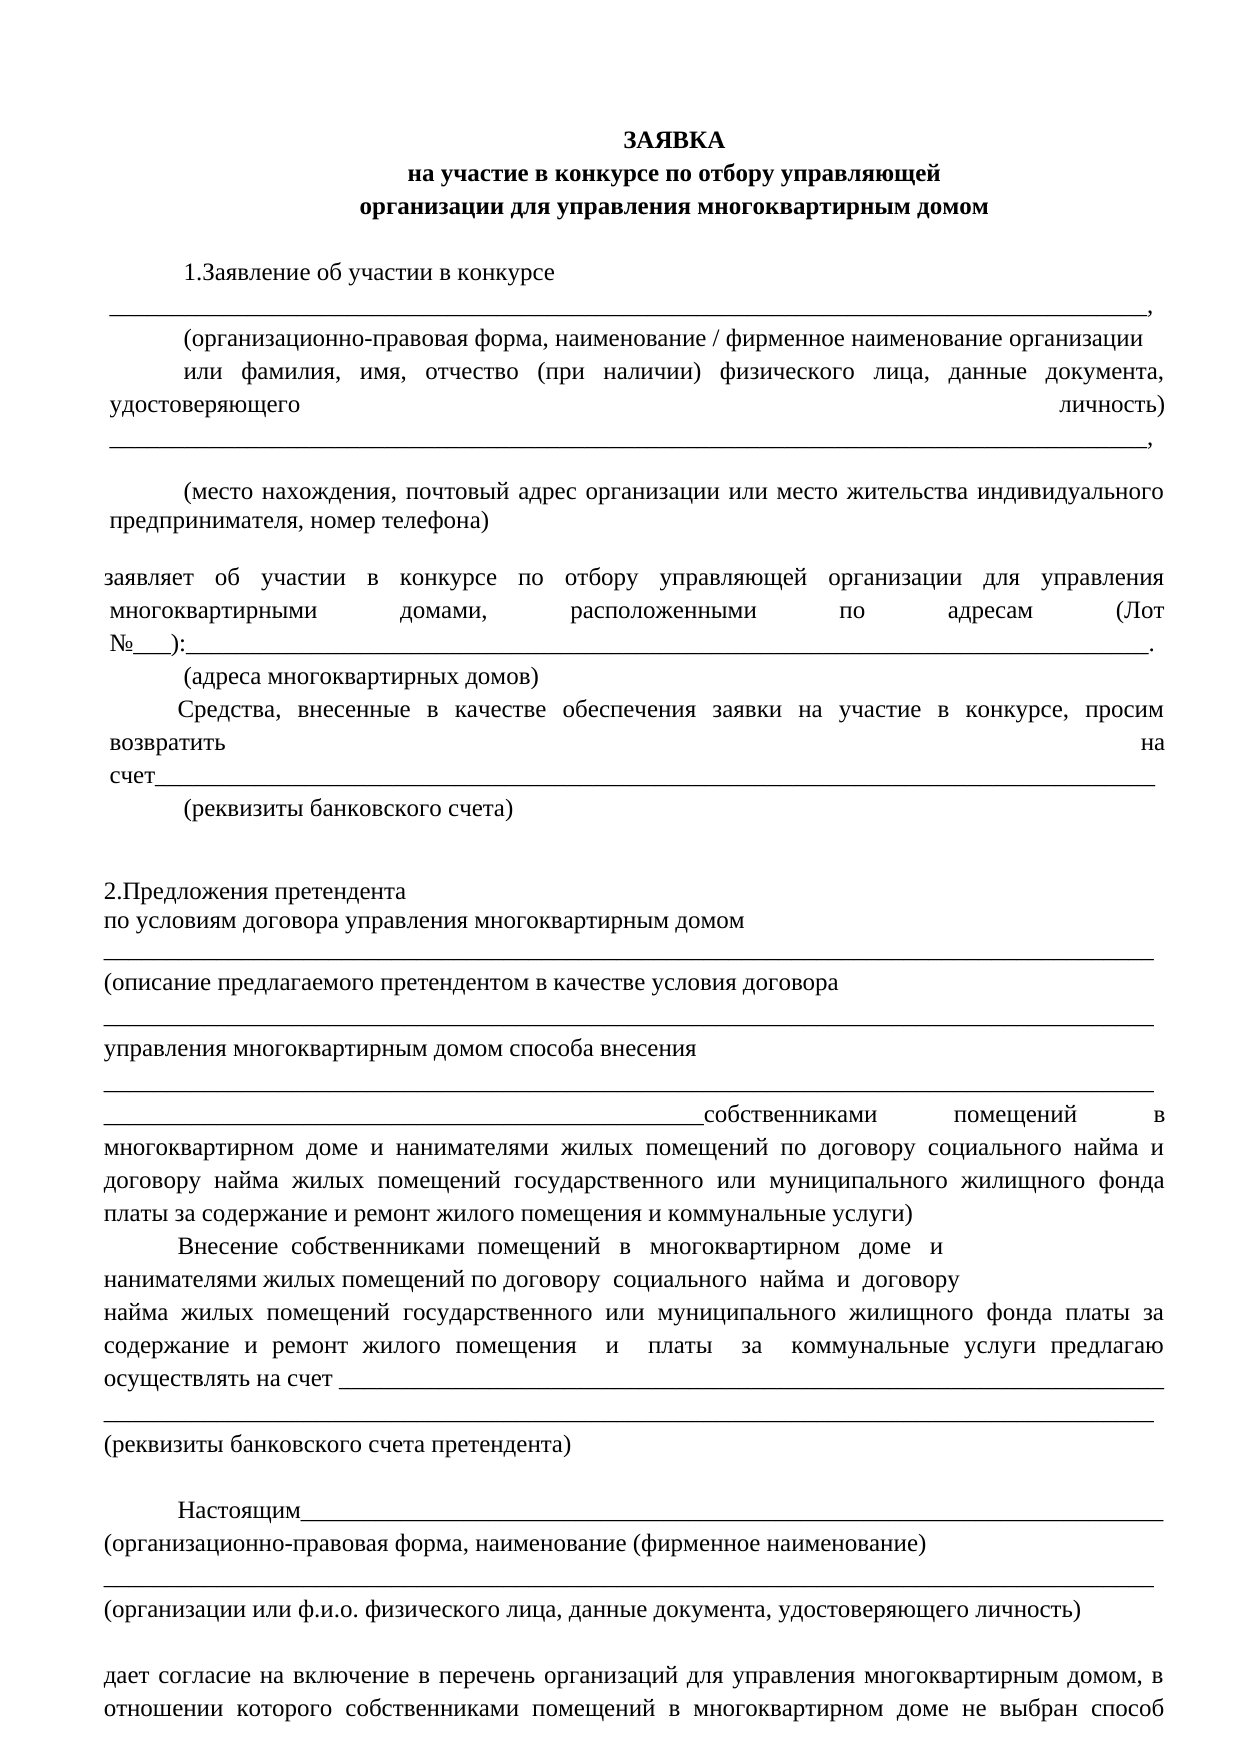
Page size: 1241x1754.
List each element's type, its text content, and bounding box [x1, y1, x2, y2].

text на участие в конкурсе по отбору управляющей [109, 158, 1165, 187]
text 2.Предложения претендента [103, 876, 1165, 905]
text 1.Заявление об участии в конкурсе [109, 257, 1165, 286]
text ____________________________________________________________________________________ [103, 1000, 1165, 1028]
text (организации или ф.и.о. физического лица, данные документа, удостоверяющего личность) [103, 1594, 1165, 1623]
text организации для управления многоквартирным домом [109, 191, 1165, 220]
text найма жилых помещений государственного или муниципального жилищного фонда платы за содержание и ремонт жилого помещения и платы за коммунальные услуги предлагаю осуществлять на счет __________________________________________________________________ [103, 1297, 1165, 1392]
text (описание предлагаемого претендентом в качестве условия договора [103, 967, 1165, 995]
text (реквизиты банковского счета) [109, 793, 1165, 822]
text ____________________________________________________________________________________ [103, 1396, 1165, 1425]
text ____________________________________________________________________________________________________________________________________собственниками помещений в многоквартирном доме и нанимателями жилых помещений по договору социального найма и договору найма жилых помещений государственного или муниципального жилищного фонда платы за содержание и ремонт жилого помещения и коммунальные услуги) [103, 1066, 1165, 1227]
text по условиям договора управления многоквартирным домом [103, 905, 1165, 934]
text заявляет об участии в конкурсе по отбору управляющей организации для управления многоквартирными домами, расположенными по адресам (Лот №___):_____________________________________________________________________________. [103, 562, 1165, 657]
text нанимателями жилых помещений по договору социального найма и договору [103, 1264, 1165, 1293]
text (организационно-правовая форма, наименование (фирменное наименование) [103, 1528, 1165, 1557]
text (реквизиты банковского счета претендента) [103, 1429, 1165, 1458]
text (место нахождения, почтовый адрес организации или место жительства индивидуального предпринимателя, номер телефона) [109, 476, 1165, 534]
text ___________________________________________________________________________________, [109, 290, 1165, 319]
text (адреса многоквартирных домов) [109, 661, 1165, 690]
text Средства, внесенные в качестве обеспечения заявки на участие в конкурсе, просим возвратить на счет________________________________________________________________________________ [109, 694, 1165, 789]
text ____________________________________________________________________________________ [103, 1561, 1165, 1590]
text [103, 1660, 1165, 1722]
text или фамилия, имя, отчество (при наличии) физического лица, данные документа, удостоверяющего личность) ___________________________________________________________________________________, [109, 356, 1165, 451]
text управления многоквартирным домом способа внесения [103, 1033, 1165, 1061]
text (организационно-правовая форма, наименование / фирменное наименование организации [109, 323, 1165, 352]
text Настоящим_____________________________________________________________________ [103, 1495, 1165, 1524]
text Внесение собственниками помещений в многоквартирном доме и [103, 1231, 1165, 1259]
text ЗАЯВКА [109, 125, 1165, 154]
text ____________________________________________________________________________________ [103, 934, 1165, 962]
